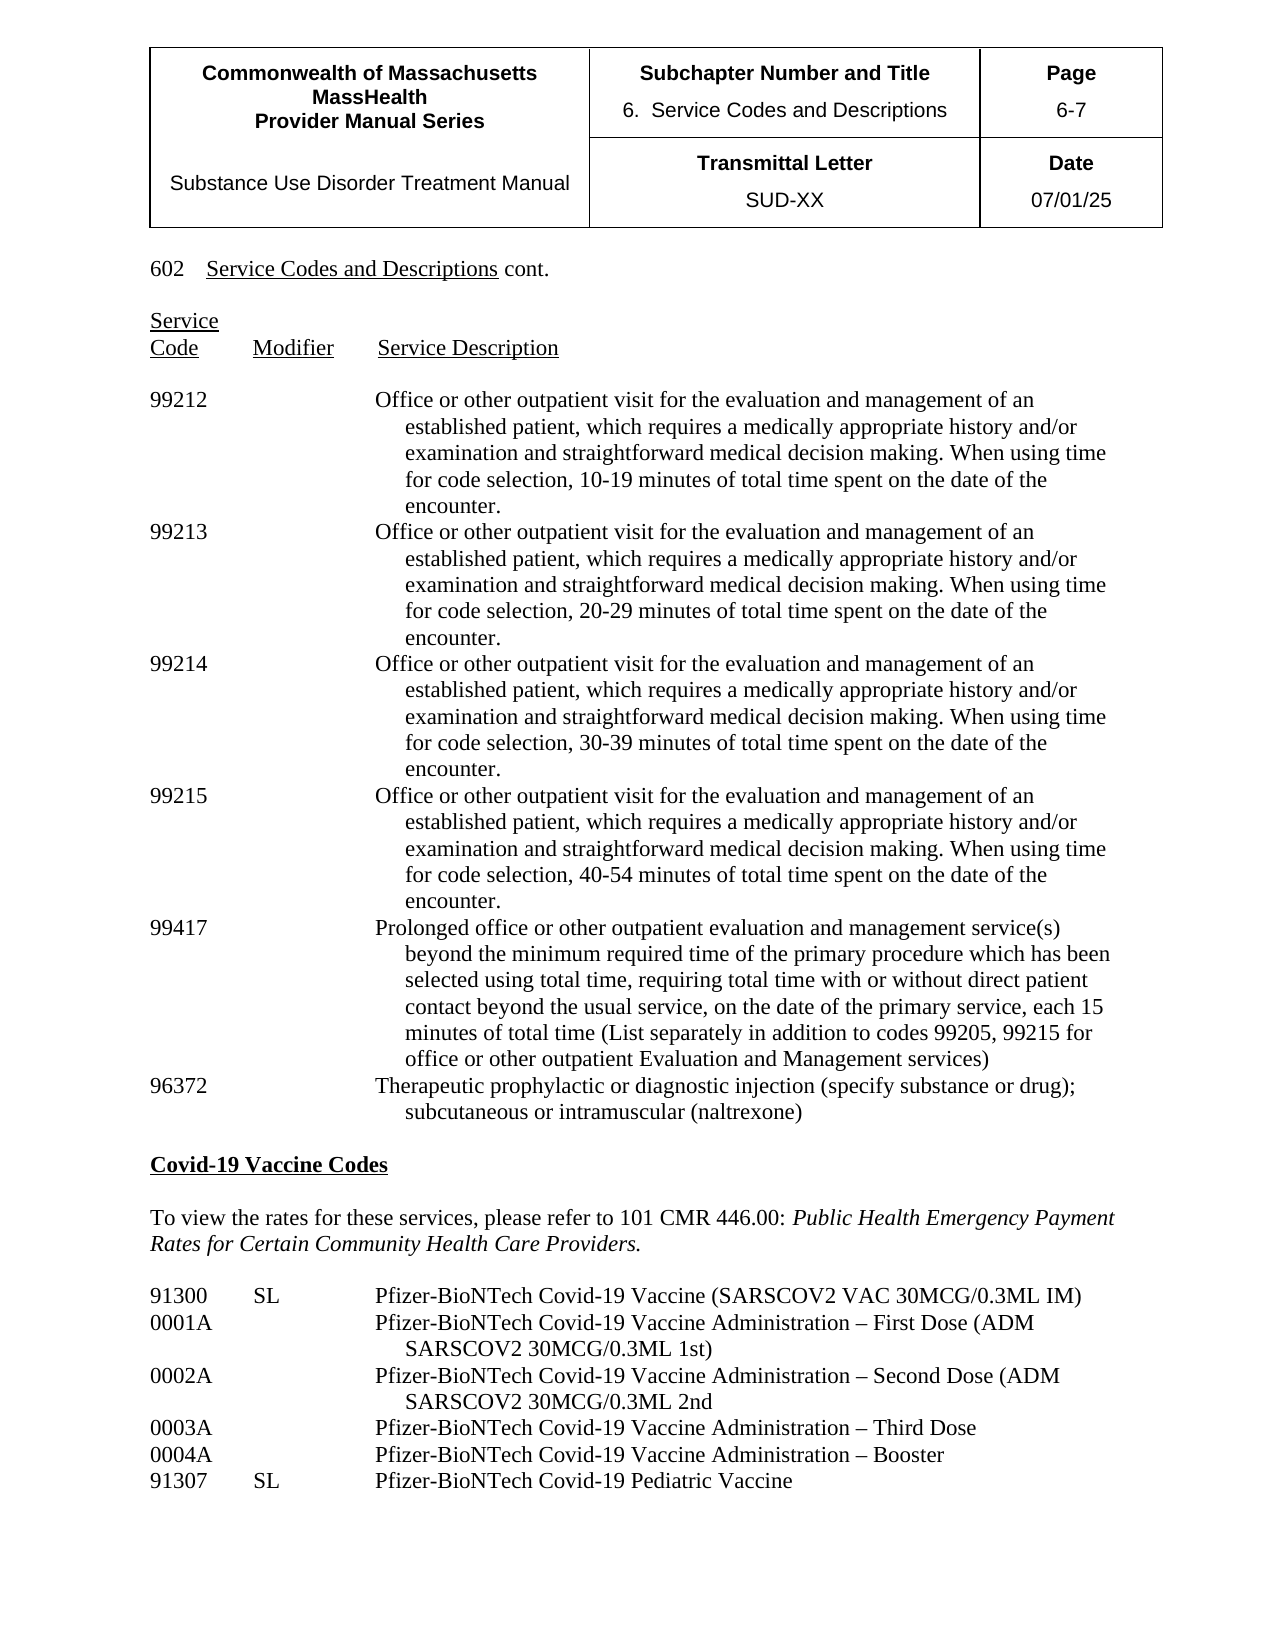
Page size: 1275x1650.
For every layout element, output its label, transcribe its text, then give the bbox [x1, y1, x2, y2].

text 99213 Office or other outpatient visit for the evaluation and management of an established patient, which requires a medically appropriate history and/or examination and straightforward medical decision making. When using time for code selection, 20-29 minutes of total time spent on the date of the encounter. [150, 518, 1125, 650]
text 99417 Prolonged office or other outpatient evaluation and management service(s) beyond the minimum required time of the primary procedure which has been selected using total time, requiring total time with or without direct patient contact beyond the usual service, on the date of the primary service, each 15 minutes of total time (List separately in addition to codes 99205, 99215 for office or other outpatient Evaluation and Management services) [150, 914, 1125, 1072]
text 99212 Office or other outpatient visit for the evaluation and management of an established patient, which requires a medically appropriate history and/or examination and straightforward medical decision making. When using time for code selection, 10-19 minutes of total time spent on the date of the encounter. [150, 387, 1125, 518]
text 0002A Pfizer-BioNTech Covid-19 Vaccine Administration – Second Dose (ADM SARSCOV2 30MCG/0.3ML 2nd [150, 1362, 1125, 1414]
text 99214 Office or other outpatient visit for the evaluation and management of an established patient, which requires a medically appropriate history and/or examination and straightforward medical decision making. When using time for code selection, 30-39 minutes of total time spent on the date of the encounter. [150, 650, 1125, 782]
text Code Modifier Service Description [150, 334, 1125, 360]
text To view the rates for these services, please refer to 101 CMR 446.00: Public Health Emergency Payment Rates for Certain Community Health Care Providers. [150, 1203, 1125, 1256]
text 91300 SL Pfizer-BioNTech Covid-19 Vaccine (SARSCOV2 VAC 30MCG/0.3ML IM) [150, 1283, 1125, 1309]
text 96372 Therapeutic prophylactic or diagnostic injection (specify substance or drug); subcutaneous or intramuscular (naltrexone) [150, 1072, 1125, 1124]
text 0001A Pfizer-BioNTech Covid-19 Vaccine Administration – First Dose (ADM SARSCOV2 30MCG/0.3ML 1st) [150, 1309, 1125, 1362]
text Covid-19 Vaccine Codes [150, 1151, 1125, 1177]
text 91307 SL Pfizer-BioNTech Covid-19 Pediatric Vaccine [150, 1467, 1125, 1493]
text 0004A Pfizer-BioNTech Covid-19 Vaccine Administration – Booster [150, 1441, 1125, 1467]
text Service [150, 307, 1125, 334]
text 0003A Pfizer-BioNTech Covid-19 Vaccine Administration – Third Dose [150, 1414, 1125, 1441]
text 99215 Office or other outpatient visit for the evaluation and management of an established patient, which requires a medically appropriate history and/or examination and straightforward medical decision making. When using time for code selection, 40-54 minutes of total time spent on the date of the encounter. [150, 782, 1125, 914]
